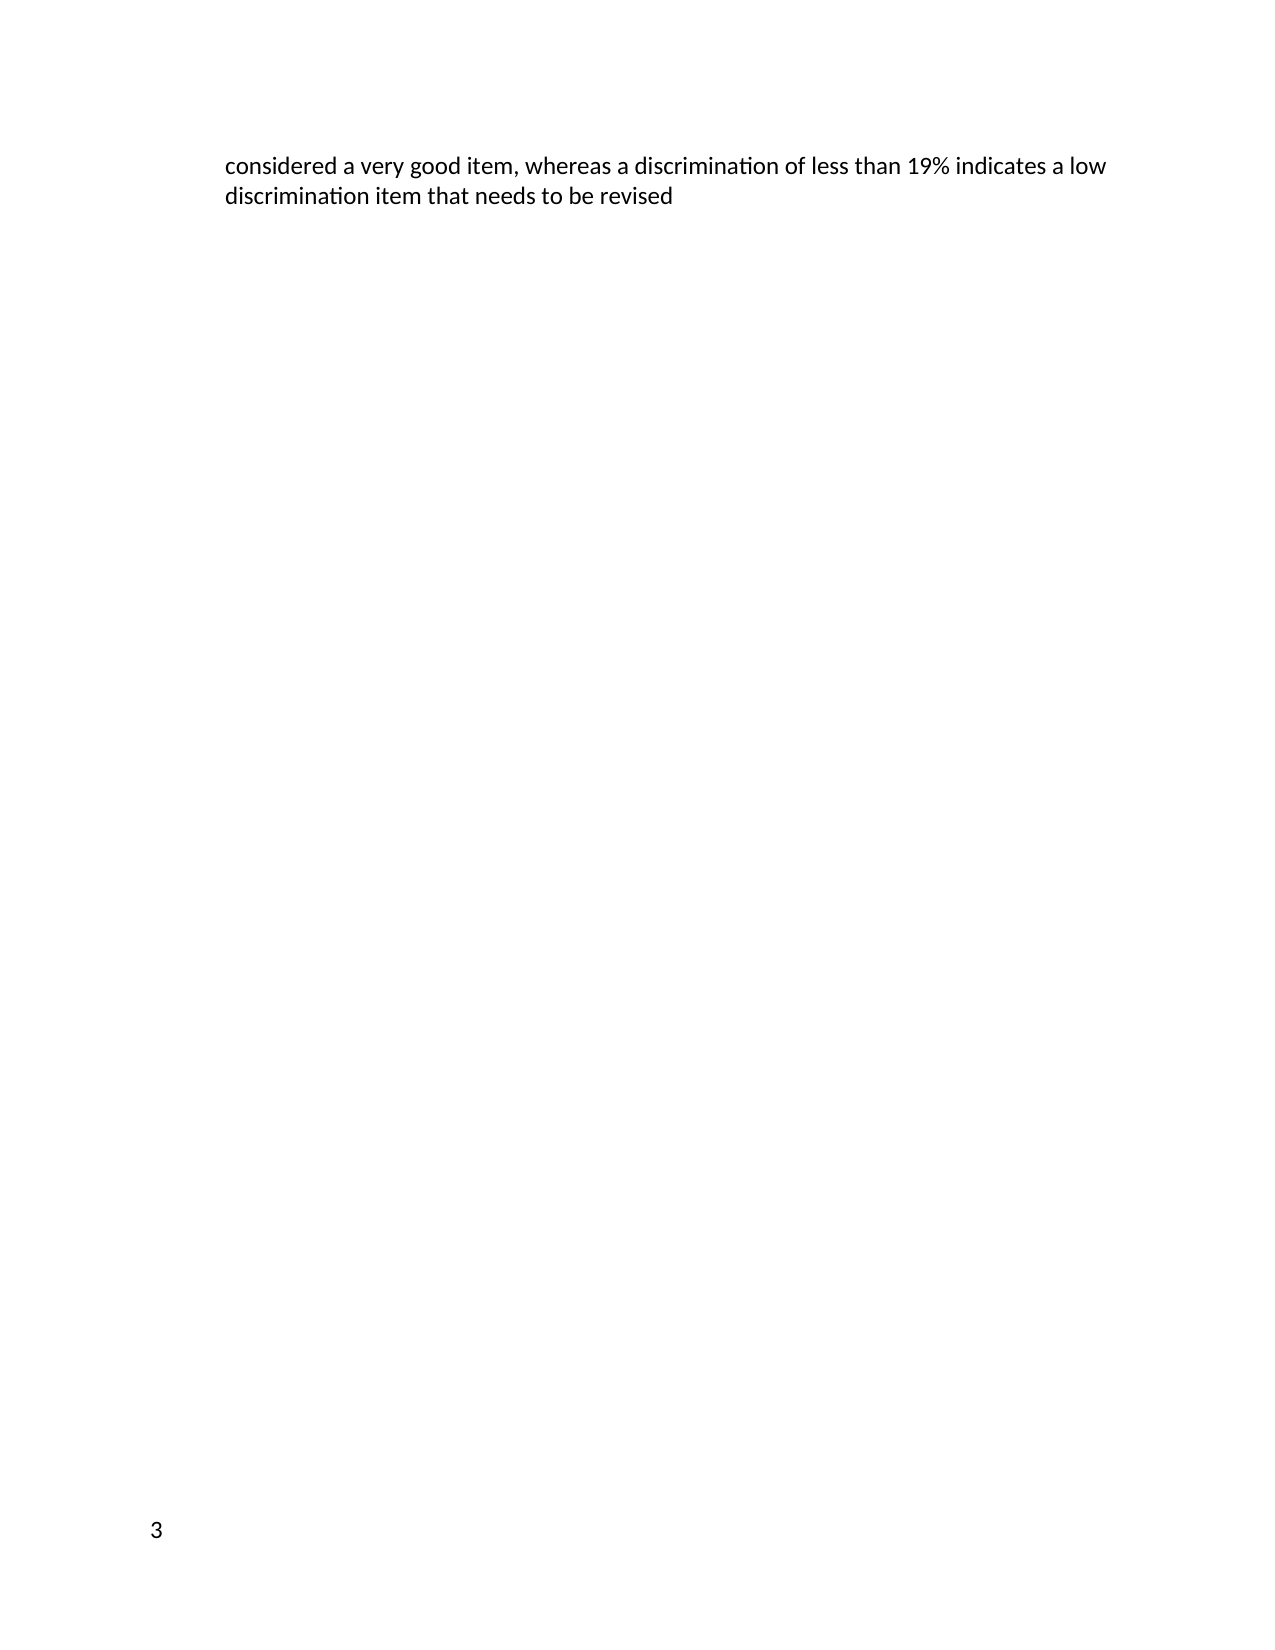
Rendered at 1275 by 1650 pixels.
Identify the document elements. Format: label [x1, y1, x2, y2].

list [187, 150, 1125, 211]
